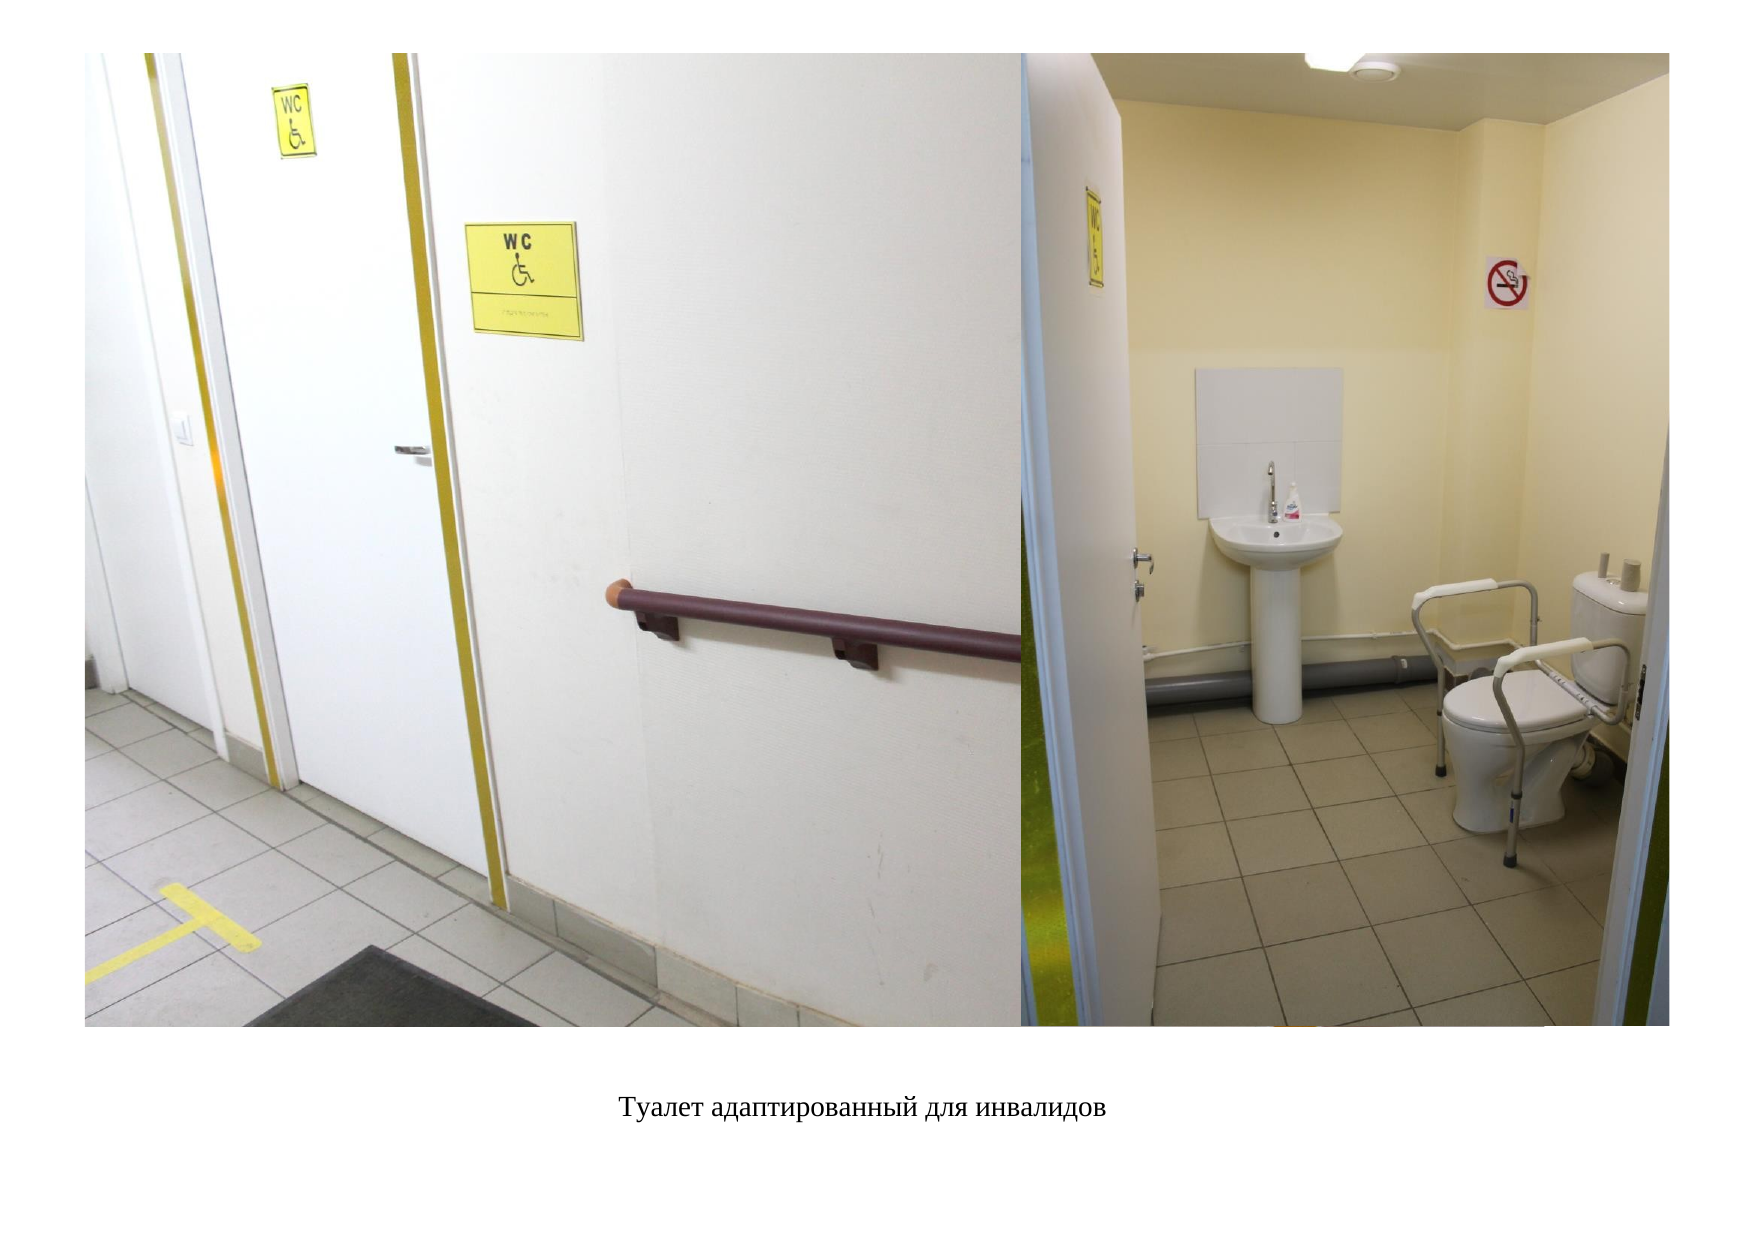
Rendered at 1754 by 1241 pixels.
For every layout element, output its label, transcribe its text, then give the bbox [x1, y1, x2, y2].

text Туалет адаптированный для инвалидов [106, 1089, 1618, 1123]
picture [84, 53, 1670, 1027]
